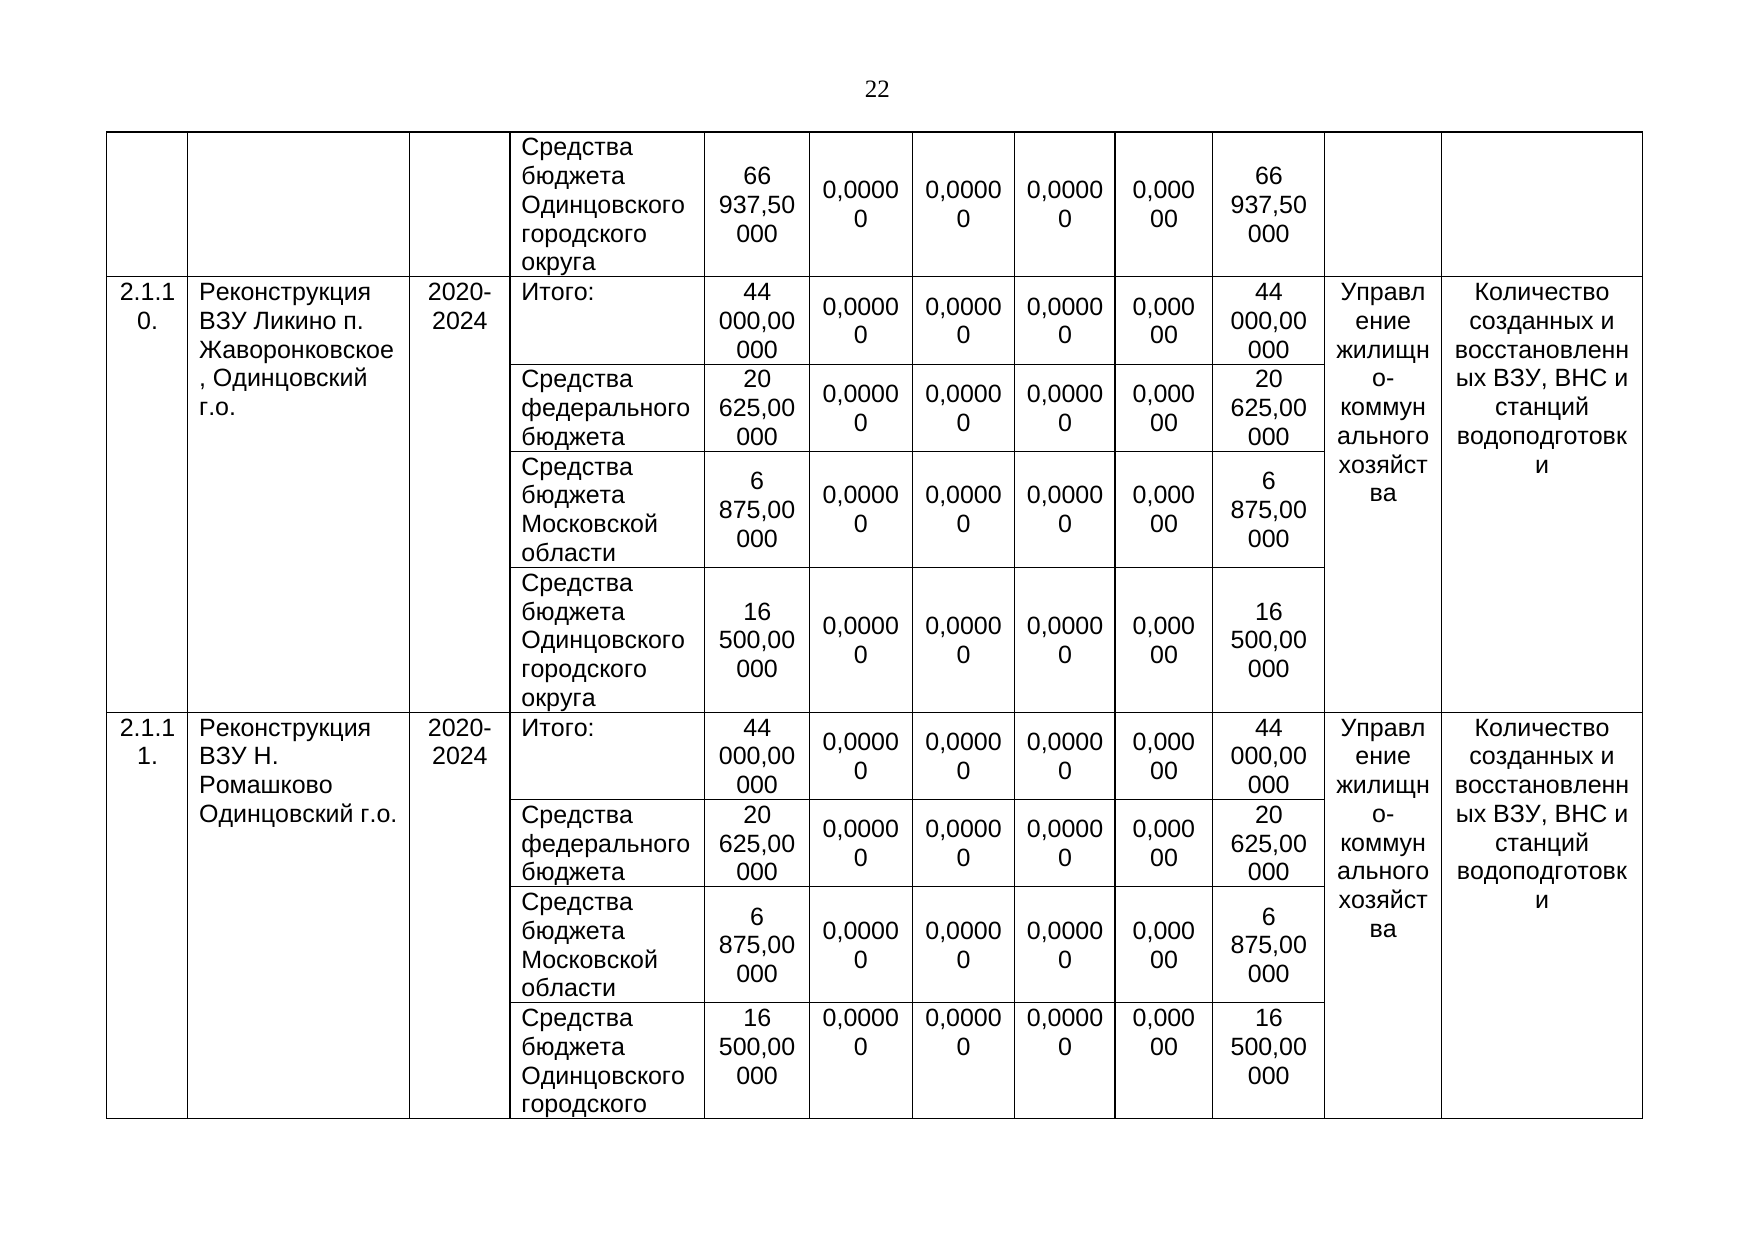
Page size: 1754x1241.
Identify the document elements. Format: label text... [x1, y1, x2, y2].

table_cell Итого: [511, 277, 704, 363]
table_cell 2020-2024 [410, 277, 509, 712]
table_cell 0,00000 [1015, 133, 1114, 276]
table_cell 0,00000 [810, 365, 912, 451]
table_cell 0,00000 [1116, 800, 1212, 886]
table_cell 0,00000 [1116, 133, 1212, 276]
table_cell 0,00000 [1015, 887, 1114, 1002]
table_cell 0,00000 [1015, 1003, 1114, 1118]
table_cell 0,00000 [913, 568, 1014, 712]
table_cell 0,00000 [1116, 277, 1212, 363]
table_cell Средства бюджета Одинцовского городского округа [511, 568, 704, 712]
table_cell 0,00000 [913, 365, 1014, 451]
table_cell Средства бюджета Московской области [511, 452, 704, 567]
table_cell Средства федерального бюджета [511, 365, 704, 451]
table_cell 66 937,50000 [705, 133, 809, 276]
table_cell 16 500,00000 [1213, 568, 1324, 712]
table_cell 44 000,00000 [1213, 713, 1324, 799]
table_cell 6 875,00000 [1213, 452, 1324, 567]
table_cell 0,00000 [1015, 713, 1114, 799]
table_cell 0,00000 [1116, 887, 1212, 1002]
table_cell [1325, 277, 1441, 712]
table_cell 0,00000 [913, 452, 1014, 567]
table_cell Средства федерального бюджета [511, 800, 704, 886]
table_cell 0,00000 [810, 133, 912, 276]
table_cell 20 625,00000 [705, 365, 809, 451]
table_cell 6 875,00000 [705, 887, 809, 1002]
table_cell 0,00000 [810, 568, 912, 712]
table_cell 20 625,00000 [705, 800, 809, 886]
table_cell 20 625,00000 [1213, 800, 1324, 886]
table_cell Реконструкция ВЗУ Н. Ромашково Одинцовский г.о. [188, 713, 409, 1118]
table_cell 0,00000 [1015, 568, 1114, 712]
table_cell 44 000,00000 [705, 713, 809, 799]
table_cell Итого: [511, 713, 704, 799]
table_cell Средства бюджета Одинцовского городского округа [511, 133, 704, 276]
table_cell 0,00000 [810, 800, 912, 886]
table_cell 2020-2024 [410, 713, 509, 1118]
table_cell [1442, 277, 1642, 712]
table_cell 0,00000 [1015, 800, 1114, 886]
table_cell 16 500,00000 [1213, 1003, 1324, 1118]
table_cell 0,00000 [810, 277, 912, 363]
table_cell 6 875,00000 [705, 452, 809, 567]
table_cell 0,00000 [1116, 713, 1212, 799]
table_cell 44 000,00000 [1213, 277, 1324, 363]
table_cell Реконструкция ВЗУ Ликино п. Жаворонковское, Одинцовский г.о. [188, 277, 409, 712]
table_cell 0,00000 [913, 1003, 1014, 1118]
table_cell 0,00000 [913, 133, 1014, 276]
table_cell 66 937,50000 [1213, 133, 1324, 276]
table_cell 0,00000 [913, 713, 1014, 799]
table_cell 0,00000 [810, 1003, 912, 1118]
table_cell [1325, 713, 1441, 1118]
table_cell 0,00000 [810, 452, 912, 567]
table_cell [1442, 713, 1642, 1118]
table_cell 0,00000 [1015, 277, 1114, 363]
table_cell 0,00000 [810, 887, 912, 1002]
table_cell 20 625,00000 [1213, 365, 1324, 451]
table_cell 0,00000 [913, 277, 1014, 363]
table_cell 6 875,00000 [1213, 887, 1324, 1002]
table_cell Средства бюджета Московской области [511, 887, 704, 1002]
table_cell 0,00000 [1116, 568, 1212, 712]
table_cell 2.1.11. [107, 713, 187, 1118]
table_cell 44 000,00000 [705, 277, 809, 363]
table_cell 0,00000 [1015, 365, 1114, 451]
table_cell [511, 1003, 704, 1118]
table_cell 0,00000 [810, 713, 912, 799]
table_cell 0,00000 [1116, 1003, 1212, 1118]
table_cell 0,00000 [1116, 365, 1212, 451]
table_cell 16 500,00000 [705, 1003, 809, 1118]
table_cell 16 500,00000 [705, 568, 809, 712]
table_cell 0,00000 [1015, 452, 1114, 567]
table_cell 0,00000 [913, 887, 1014, 1002]
table_cell 0,00000 [913, 800, 1014, 886]
table_cell 2.1.10. [107, 277, 187, 712]
table_cell 0,00000 [1116, 452, 1212, 567]
